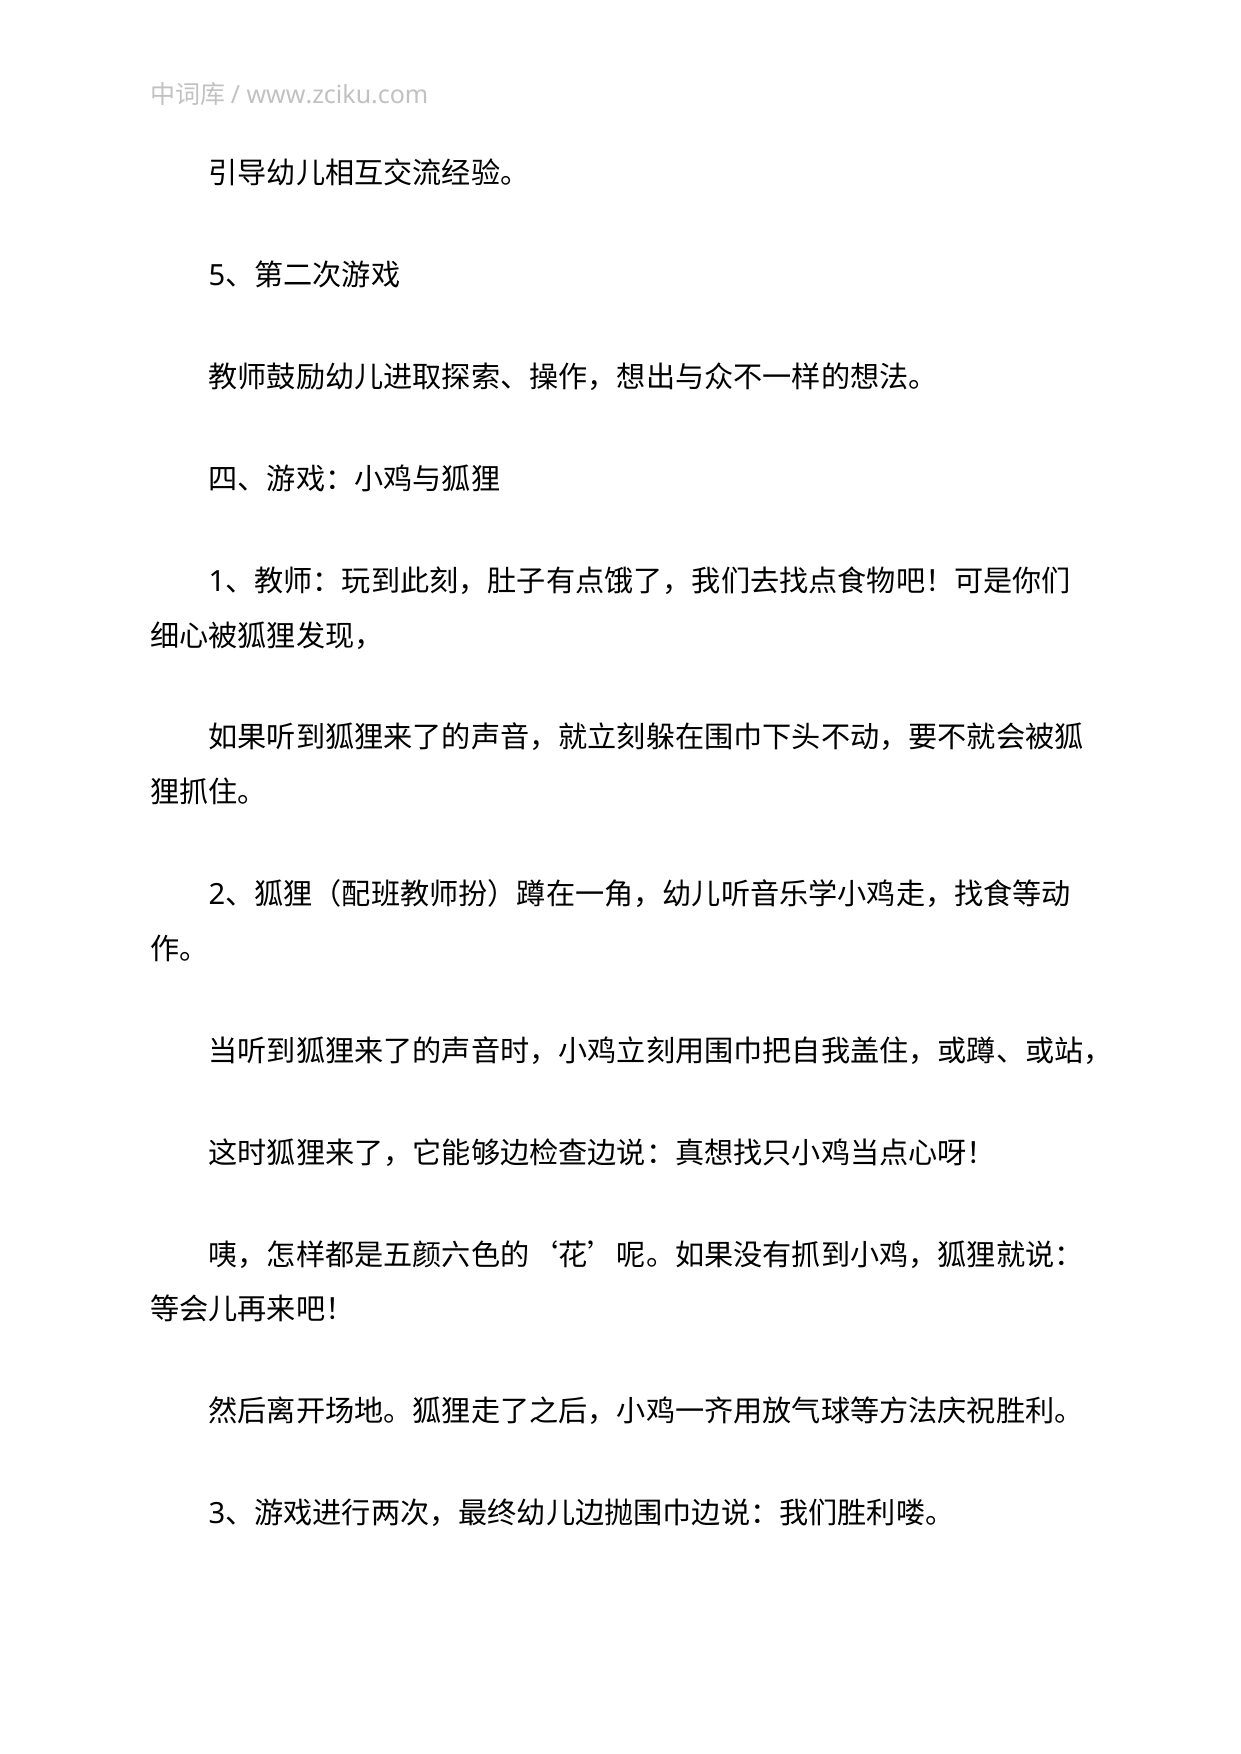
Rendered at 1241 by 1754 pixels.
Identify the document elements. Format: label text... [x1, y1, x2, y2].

text 5、第二次游戏 [150, 252, 1090, 294]
text 咦，怎样都是五颜六色的‘花’呢。如果没有抓到小鸡，狐狸就说：等会儿再来吧！ [150, 1231, 1090, 1328]
text 当听到狐狸来了的声音时，小鸡立刻用围巾把自我盖住，或蹲、或站， [150, 1027, 1090, 1070]
text 3、游戏进行两次，最终幼儿边抛围巾边说：我们胜利喽。 [150, 1489, 1090, 1532]
text 这时狐狸来了，它能够边检查边说：真想找只小鸡当点心呀！ [150, 1129, 1090, 1172]
text 然后离开场地。狐狸走了之后，小鸡一齐用放气球等方法庆祝胜利。 [150, 1388, 1090, 1430]
text 教师鼓励幼儿进取探索、操作，想出与众不一样的想法。 [150, 354, 1090, 396]
text 1、教师：玩到此刻，肚子有点饿了，我们去找点食物吧！可是你们细心被狐狸发现， [150, 557, 1090, 654]
text 2、狐狸（配班教师扮）蹲在一角，幼儿听音乐学小鸡走，找食等动作。 [150, 871, 1090, 968]
text 引导幼儿相互交流经验。 [150, 150, 1090, 192]
text 四、游戏：小鸡与狐狸 [150, 456, 1090, 498]
text 如果听到狐狸来了的声音，就立刻躲在围巾下头不动，要不就会被狐狸抓住。 [150, 714, 1090, 811]
